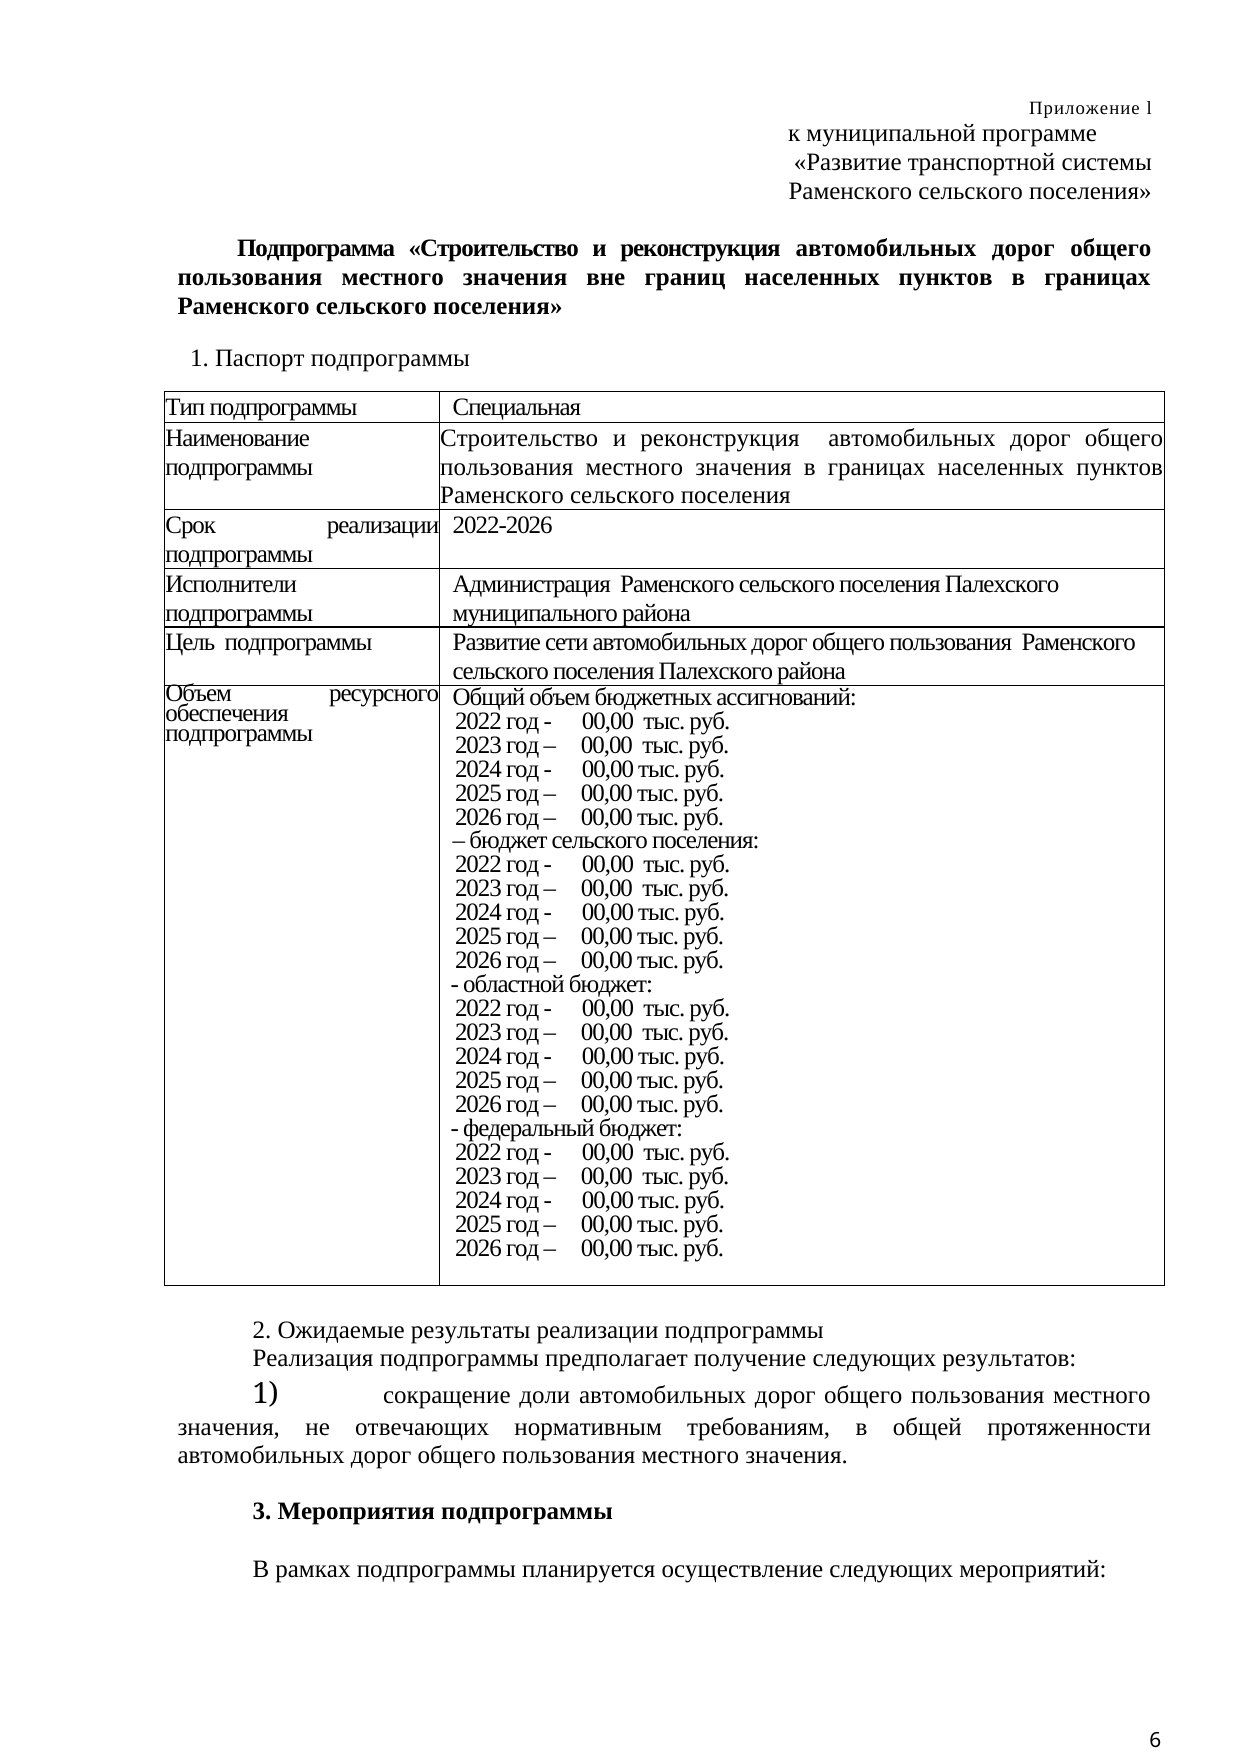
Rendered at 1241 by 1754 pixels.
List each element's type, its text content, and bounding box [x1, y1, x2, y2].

table_header Тип подпрограммы [165, 392, 439, 422]
table_cell Срок реализации подпрограммы [165, 510, 439, 568]
table_header Специальная [440, 392, 1164, 422]
text Реализация подпрограммы предполагает получение следующих результатов: [177, 1343, 1152, 1372]
table_cell Цель подпрограммы [165, 628, 439, 685]
text «Развитие транспортной системы [177, 147, 1152, 176]
table_cell Общий объем бюджетных ассигнований: 2022 год - 00,00 тыс. руб. 2023 год – 00,00 тыс. руб. 2024 год - 00,00 тыс. руб. 2025 год – 00,00 тыс. руб. 2026 год – 00,00 тыс. руб. – бюджет сельского поселения: 2022 год - 00,00 тыс. руб. 2023 год – 00,00 тыс. руб. 2024 год - 00,00 тыс. руб. 2025 год – 00,00 тыс. руб. 2026 год – 00,00 тыс. руб. - областной бюджет: 2022 год - 00,00 тыс. руб. 2023 год – 00,00 тыс. руб. 2024 год - 00,00 тыс. руб. 2025 год – 00,00 тыс. руб. 2026 год – 00,00 тыс. руб. - федеральный бюджет: 2022 год - 00,00 тыс. руб. 2023 год – 00,00 тыс. руб. 2024 год - 00,00 тыс. руб. 2025 год – 00,00 тыс. руб. 2026 год – 00,00 тыс. руб. [440, 686, 1164, 1285]
text Раменского сельского поселения» [177, 176, 1152, 205]
table_cell 2022-2026 [440, 510, 1164, 568]
text 2. Ожидаемые результаты реализации подпрограммы [177, 1315, 1152, 1343]
table_cell Объем ресурсного обеспечения подпрограммы [165, 686, 439, 1285]
table_cell Исполнители подпрограммы [165, 569, 439, 626]
table_cell Строительство и реконструкция автомобильных дорог общего пользования местного значения в границах населенных пунктов Раменского сельского поселения [440, 423, 1164, 509]
text В рамках подпрограммы планируется осуществление следующих мероприятий: [177, 1554, 1152, 1583]
text 1. Паспорт подпрограммы [190, 348, 1152, 370]
text к муниципальной программе [177, 118, 1152, 147]
table_cell Наименование подпрограммы [165, 423, 439, 509]
text Подпрограмма «Строительство и реконструкция автомобильных дорог общего пользования местного значения вне границ населенных пунктов в границах Раменского сельского поселения» [177, 233, 1152, 320]
list сокращение доли автомобильных дорог общего пользования местного значения, не отвечающих нормативным требованиям, в общей протяженности автомобильных дорог общего пользования местного значения. [177, 1372, 1152, 1469]
table_cell Администрация Раменского сельского поселения Палехского муниципального района [440, 569, 1164, 626]
text 3. Мероприятия подпрограммы [177, 1496, 1152, 1525]
text Приложение l [177, 97, 1152, 118]
table_cell Развитие сети автомобильных дорог общего пользования Раменского сельского поселения Палехского района [440, 628, 1164, 685]
